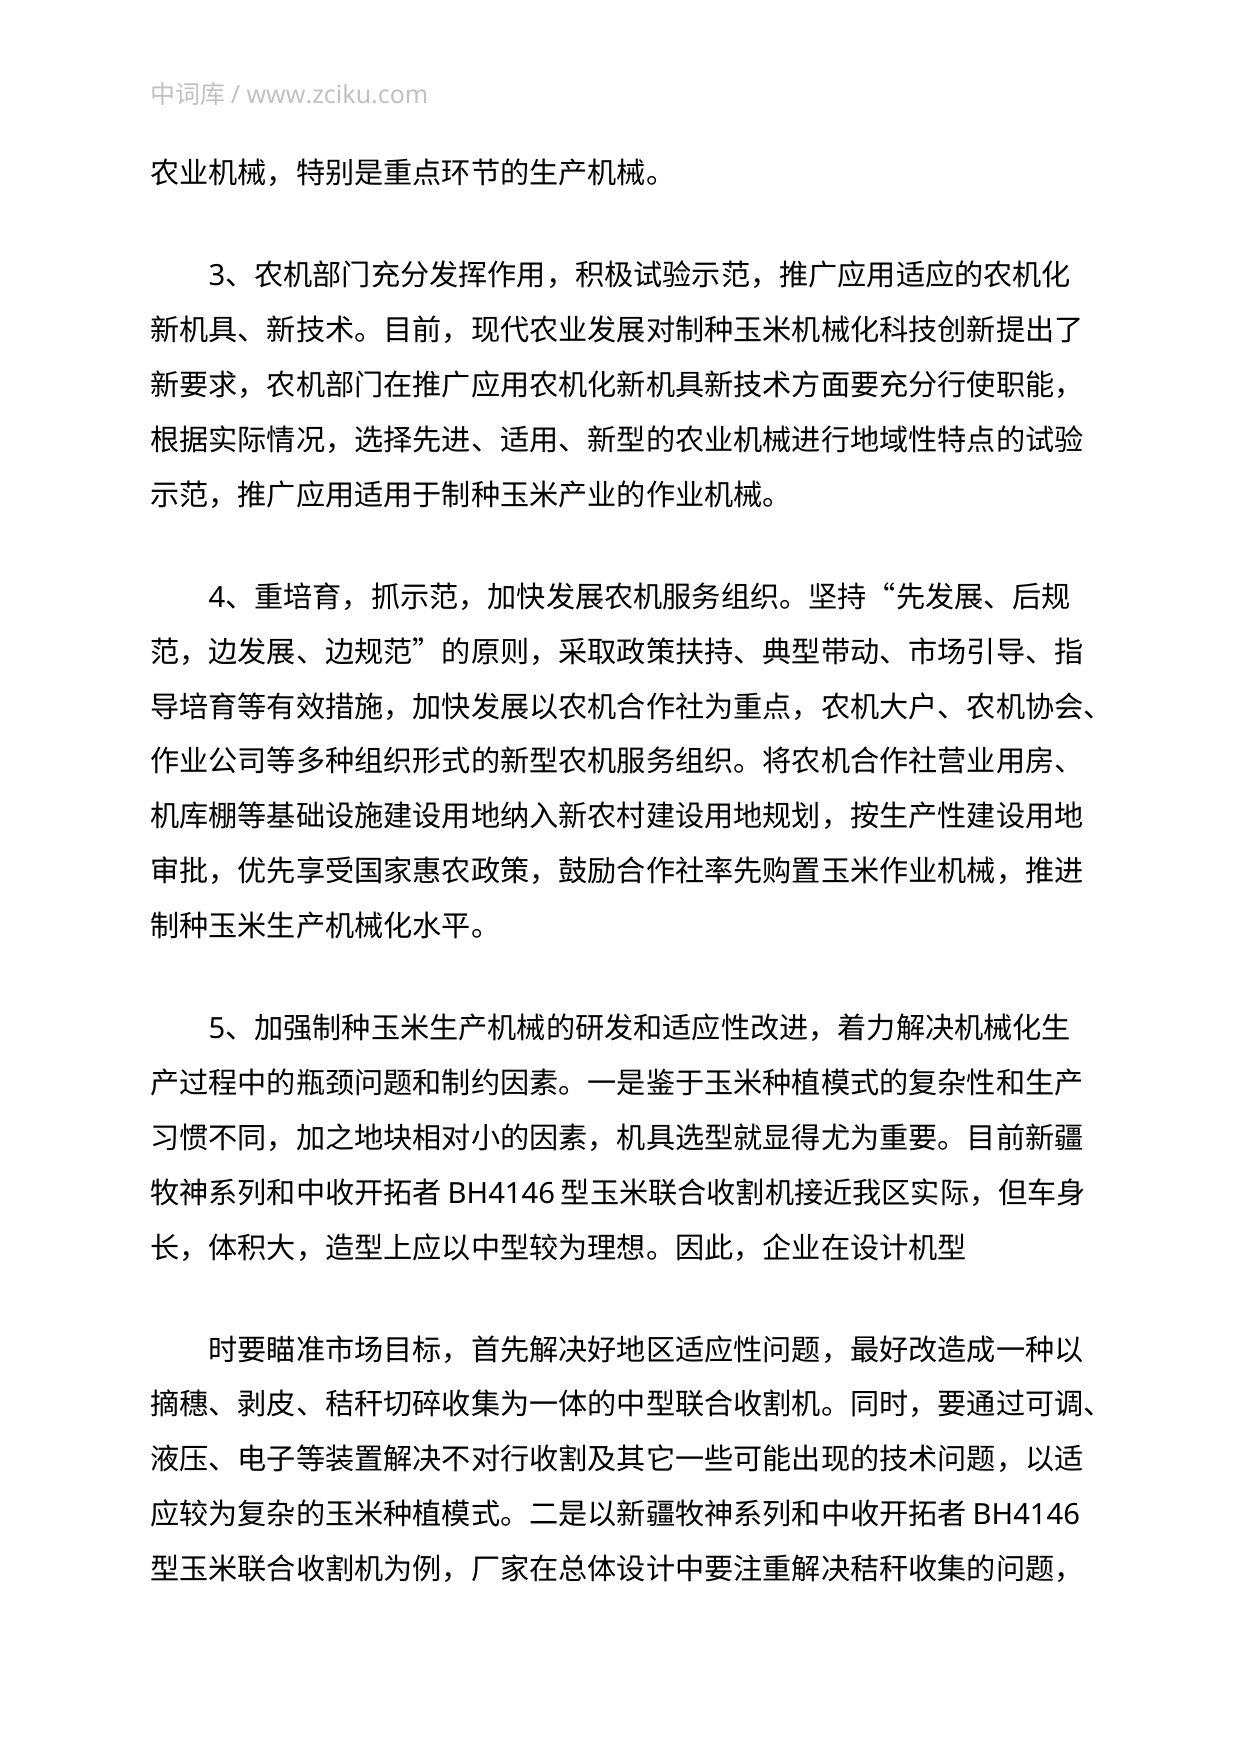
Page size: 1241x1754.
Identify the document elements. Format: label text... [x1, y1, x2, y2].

text 3、农机部门充分发挥作用，积极试验示范，推广应用适应的农机化新机具、新技术。目前，现代农业发展对制种玉米机械化科技创新提出了新要求，农机部门在推广应用农机化新机具新技术方面要充分行使职能，根据实际情况，选择先进、适用、新型的农业机械进行地域性特点的试验示范，推广应用适用于制种玉米产业的作业机械。 [150, 252, 1090, 514]
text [150, 150, 1090, 192]
text 4、重培育，抓示范，加快发展农机服务组织。坚持“先发展、后规范，边发展、边规范”的原则，采取政策扶持、典型带动、市场引导、指导培育等有效措施，加快发展以农机合作社为重点，农机大户、农机协会、作业公司等多种组织形式的新型农机服务组织。将农机合作社营业用房、机库棚等基础设施建设用地纳入新农村建设用地规划，按生产性建设用地审批，优先享受国家惠农政策，鼓励合作社率先购置玉米作业机械，推进制种玉米生产机械化水平。 [150, 573, 1090, 945]
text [150, 1326, 1090, 1588]
text 5、加强制种玉米生产机械的研发和适应性改进，着力解决机械化生产过程中的瓶颈问题和制约因素。一是鉴于玉米种植模式的复杂性和生产习惯不同，加之地块相对小的因素，机具选型就显得尤为重要。目前新疆牧神系列和中收开拓者BH4146型玉米联合收割机接近我区实际，但车身长，体积大，造型上应以中型较为理想。因此，企业在设计机型 [150, 1004, 1090, 1267]
